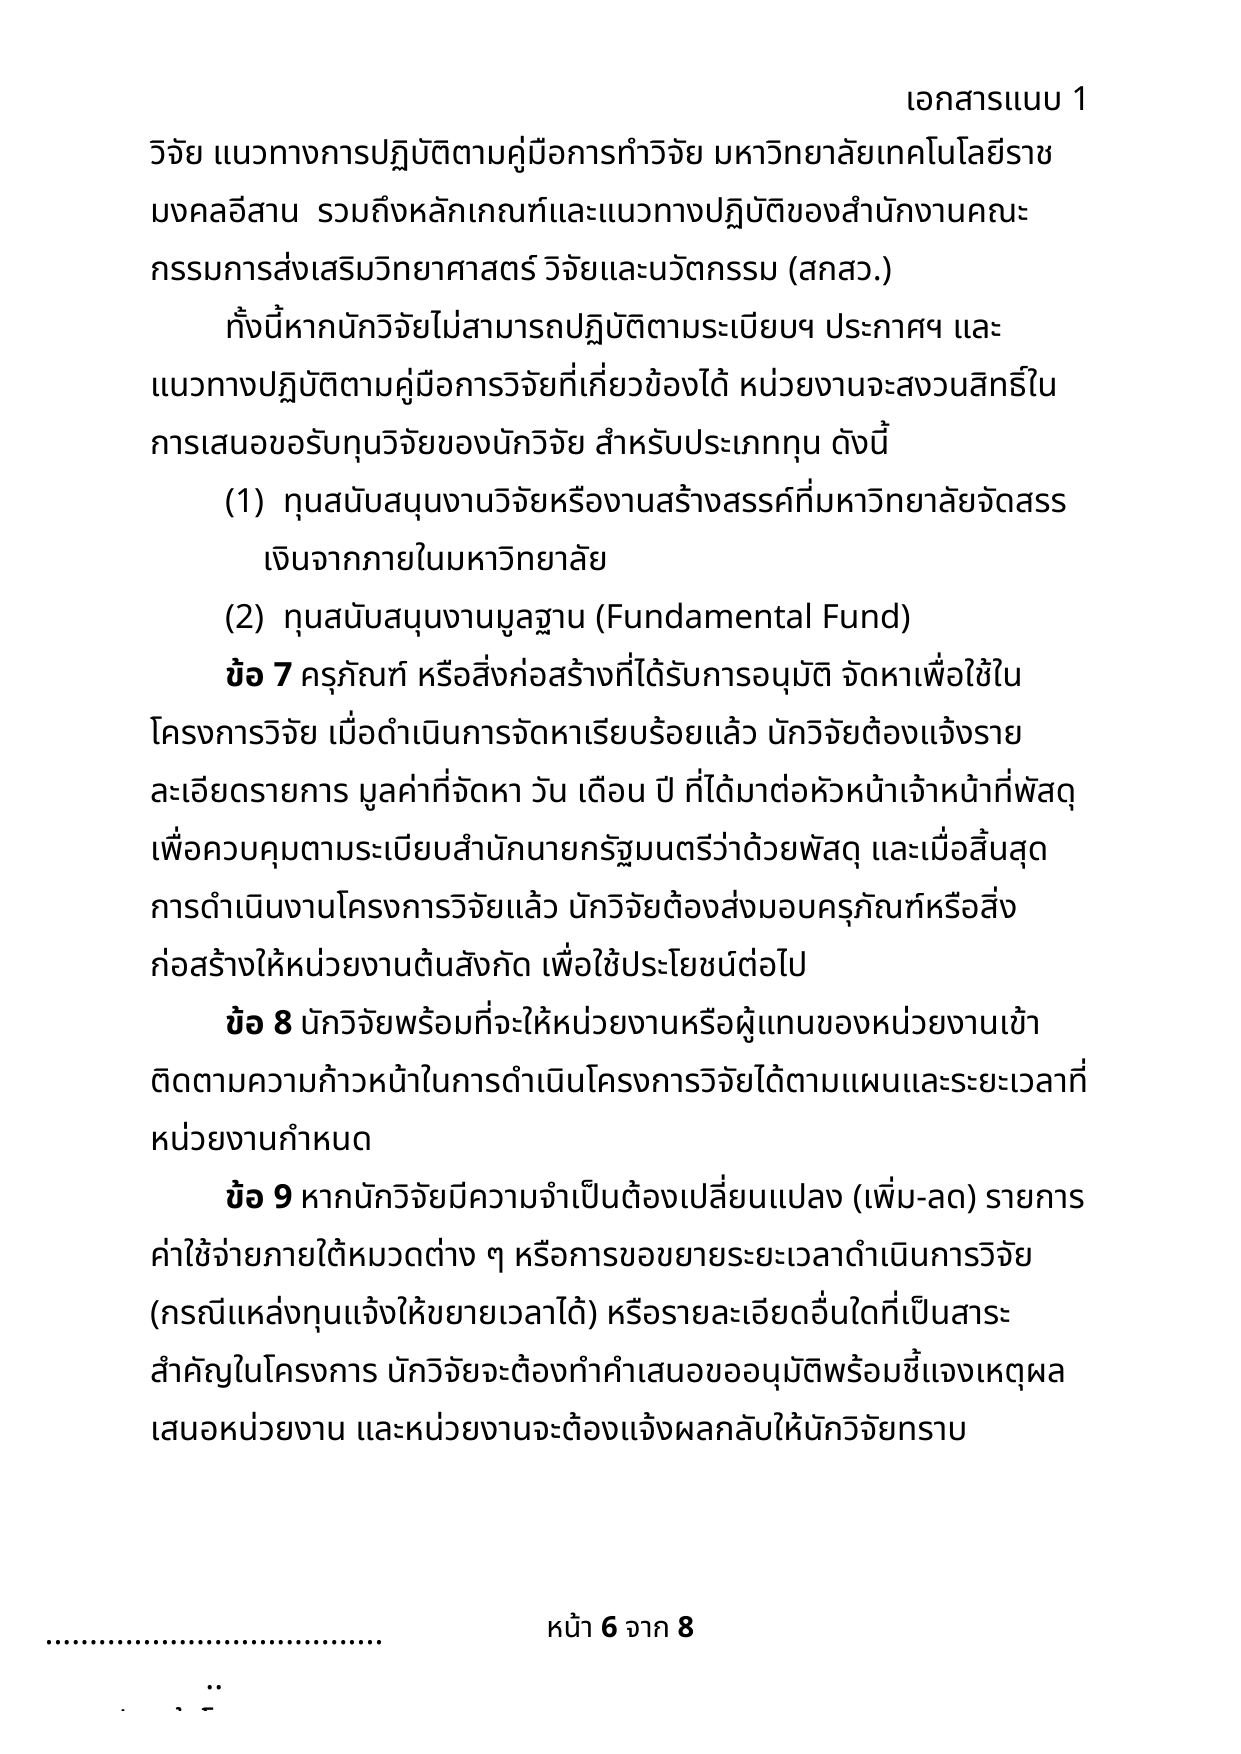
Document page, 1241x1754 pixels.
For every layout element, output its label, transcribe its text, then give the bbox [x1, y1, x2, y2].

text ข้อ 8 นักวิจัยพร้อมที่จะให้หน่วยงานหรือผู้แทนของหน่วยงานเข้าติดตามความก้าวหน้าในการดำเนินโครงการวิจัยได้ตามแผนและระยะเวลาที่หน่วยงานกำหนด [150, 998, 1090, 1165]
text ข้อ 9 หากนักวิจัยมีความจำเป็นต้องเปลี่ยนแปลง (เพิ่ม-ลด) รายการค่าใช้จ่ายภายใต้หมวดต่าง ๆ หรือการขอขยายระยะเวลาดำเนินการวิจัย (กรณีแหล่งทุนแจ้งให้ขยายเวลาได้) หรือรายละเอียดอื่นใดที่เป็นสาระสำคัญในโครงการ นักวิจัยจะต้องทำคำเสนอขออนุมัติพร้อมชี้แจงเหตุผลเสนอหน่วยงาน และหน่วยงานจะต้องแจ้งผลกลับให้นักวิจัยทราบ [150, 1172, 1090, 1455]
list ทุนสนับสนุนงานวิจัยหรืองานสร้างสรรค์ที่มหาวิทยาลัยจัดสรรเงินจากภายในมหาวิทยาลัย [225, 477, 1090, 585]
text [150, 129, 1090, 295]
list ทุนสนับสนุนงานมูลฐาน (Fundamental Fund) [225, 593, 1090, 643]
text ข้อ 7 ครุภัณฑ์ หรือสิ่งก่อสร้างที่ได้รับการอนุมัติ จัดหาเพื่อใช้ในโครงการวิจัย เมื่อดำเนินการจัดหาเรียบร้อยแล้ว นักวิจัยต้องแจ้งรายละเอียดรายการ มูลค่าที่จัดหา วัน เดือน ปี ที่ได้มาต่อหัวหน้าเจ้าหน้าที่พัสดุ เพื่อควบคุมตามระเบียบสำนักนายกรัฐมนตรีว่าด้วยพัสดุ และเมื่อสิ้นสุด การดำเนินงานโครงการวิจัยแล้ว นักวิจัยต้องส่งมอบครุภัณฑ์หรือสิ่งก่อสร้างให้หน่วยงานต้นสังกัด เพื่อใช้ประโยชน์ต่อไป [150, 651, 1090, 991]
text ทั้งนี้หากนักวิจัยไม่สามารถปฏิบัติตามระเบียบฯ ประกาศฯ และแนวทางปฏิบัติตามคู่มือการวิจัยที่เกี่ยวข้องได้ หน่วยงานจะสงวนสิทธิ์ในการเสนอขอรับทุนวิจัยของนักวิจัย สำหรับประเภททุน ดังนี้ [150, 303, 1090, 469]
